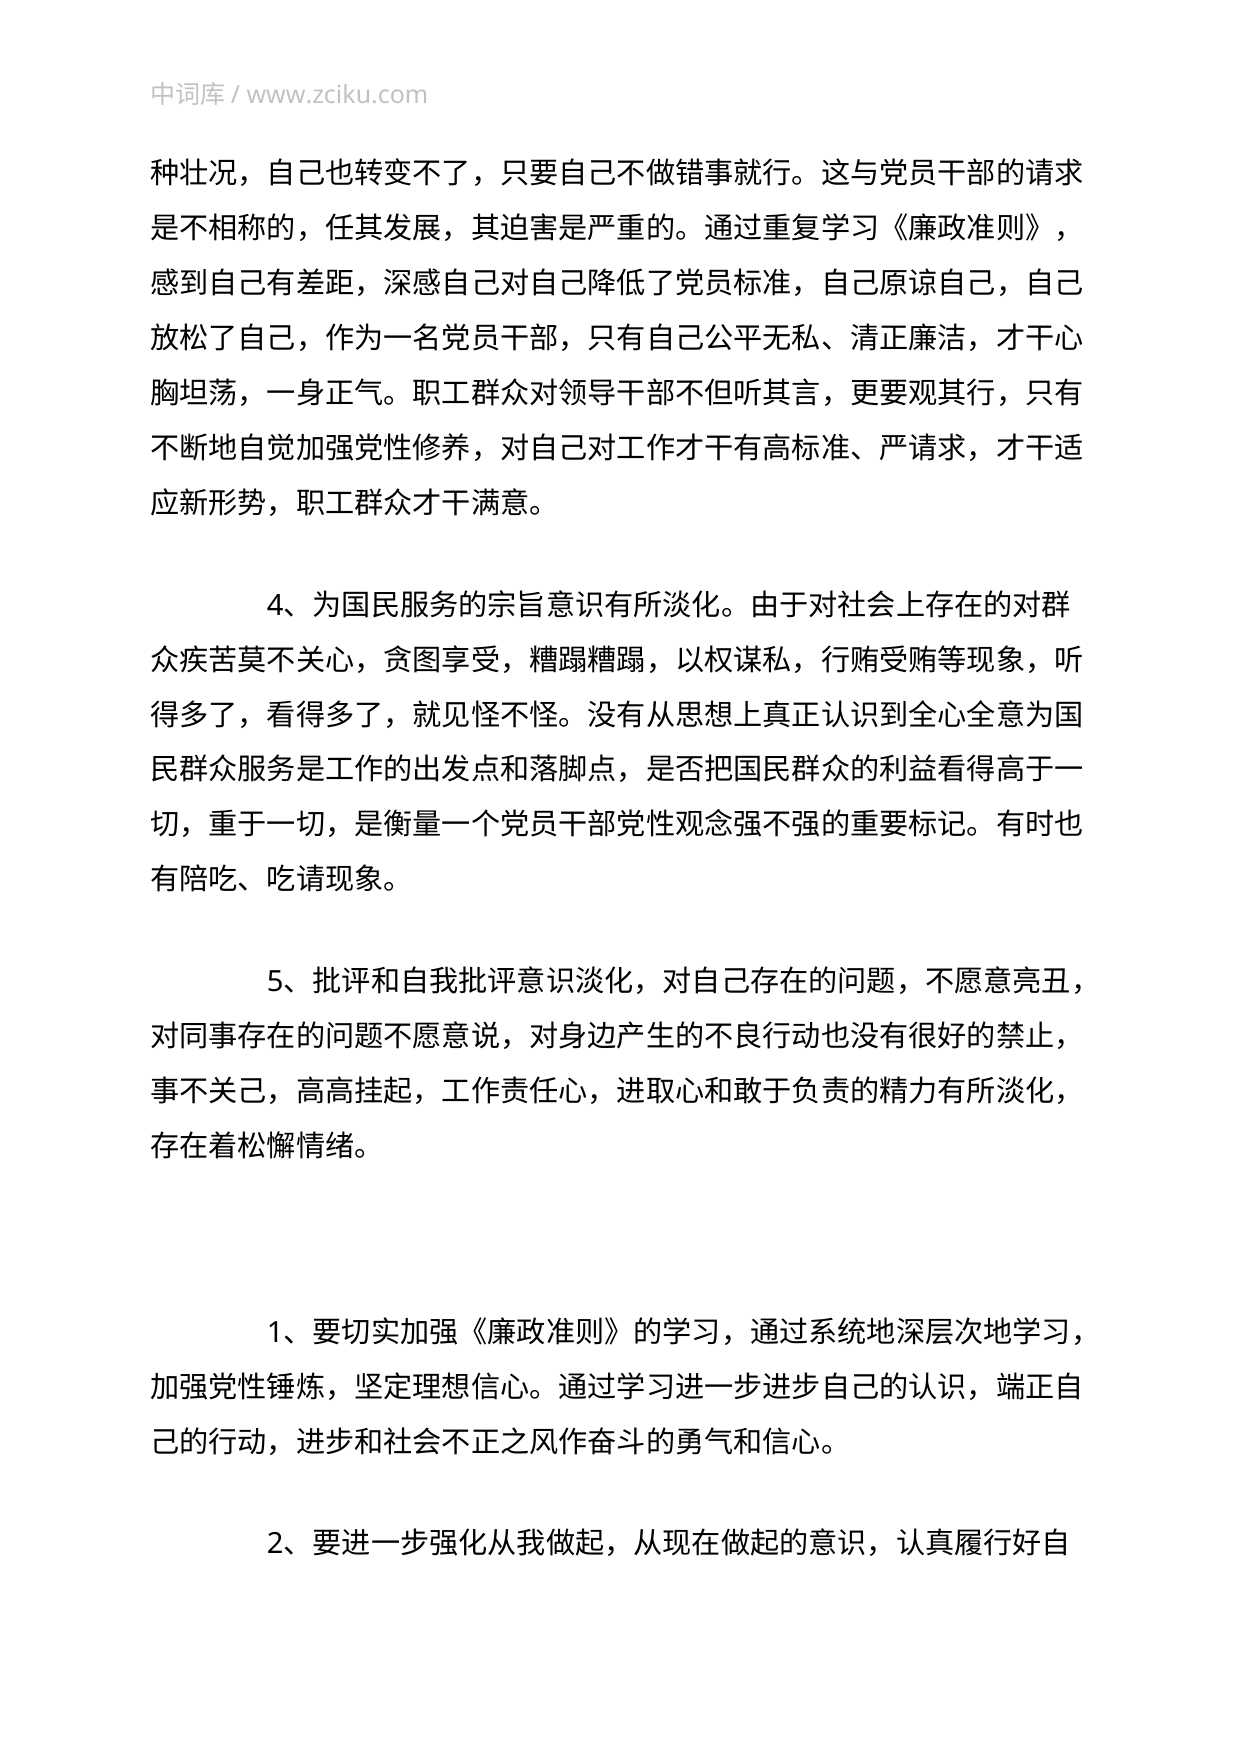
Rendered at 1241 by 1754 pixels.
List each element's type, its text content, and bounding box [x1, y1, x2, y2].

text 4、为国民服务的宗旨意识有所淡化。由于对社会上存在的对群众疾苦莫不关心，贪图享受，糟蹋糟蹋，以权谋私，行贿受贿等现象，听得多了，看得多了，就见怪不怪。没有从思想上真正认识到全心全意为国民群众服务是工作的出发点和落脚点，是否把国民群众的利益看得高于一切，重于一切，是衡量一个党员干部党性观念强不强的重要标记。有时也有陪吃、吃请现象。 [150, 581, 1090, 898]
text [150, 150, 1090, 522]
text 5、批评和自我批评意识淡化，对自己存在的问题，不愿意亮丑，对同事存在的问题不愿意说，对身边产生的不良行动也没有很好的禁止，事不关己，高高挂起，工作责任心，进取心和敢于负责的精力有所淡化，存在着松懈情绪。 [150, 957, 1090, 1164]
text 1、要切实加强《廉政准则》的学习，通过系统地深层次地学习，加强党性锤炼，坚定理想信心。通过学习进一步进步自己的认识，端正自己的行动，进步和社会不正之风作奋斗的勇气和信心。 [150, 1308, 1090, 1460]
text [150, 1520, 1090, 1562]
